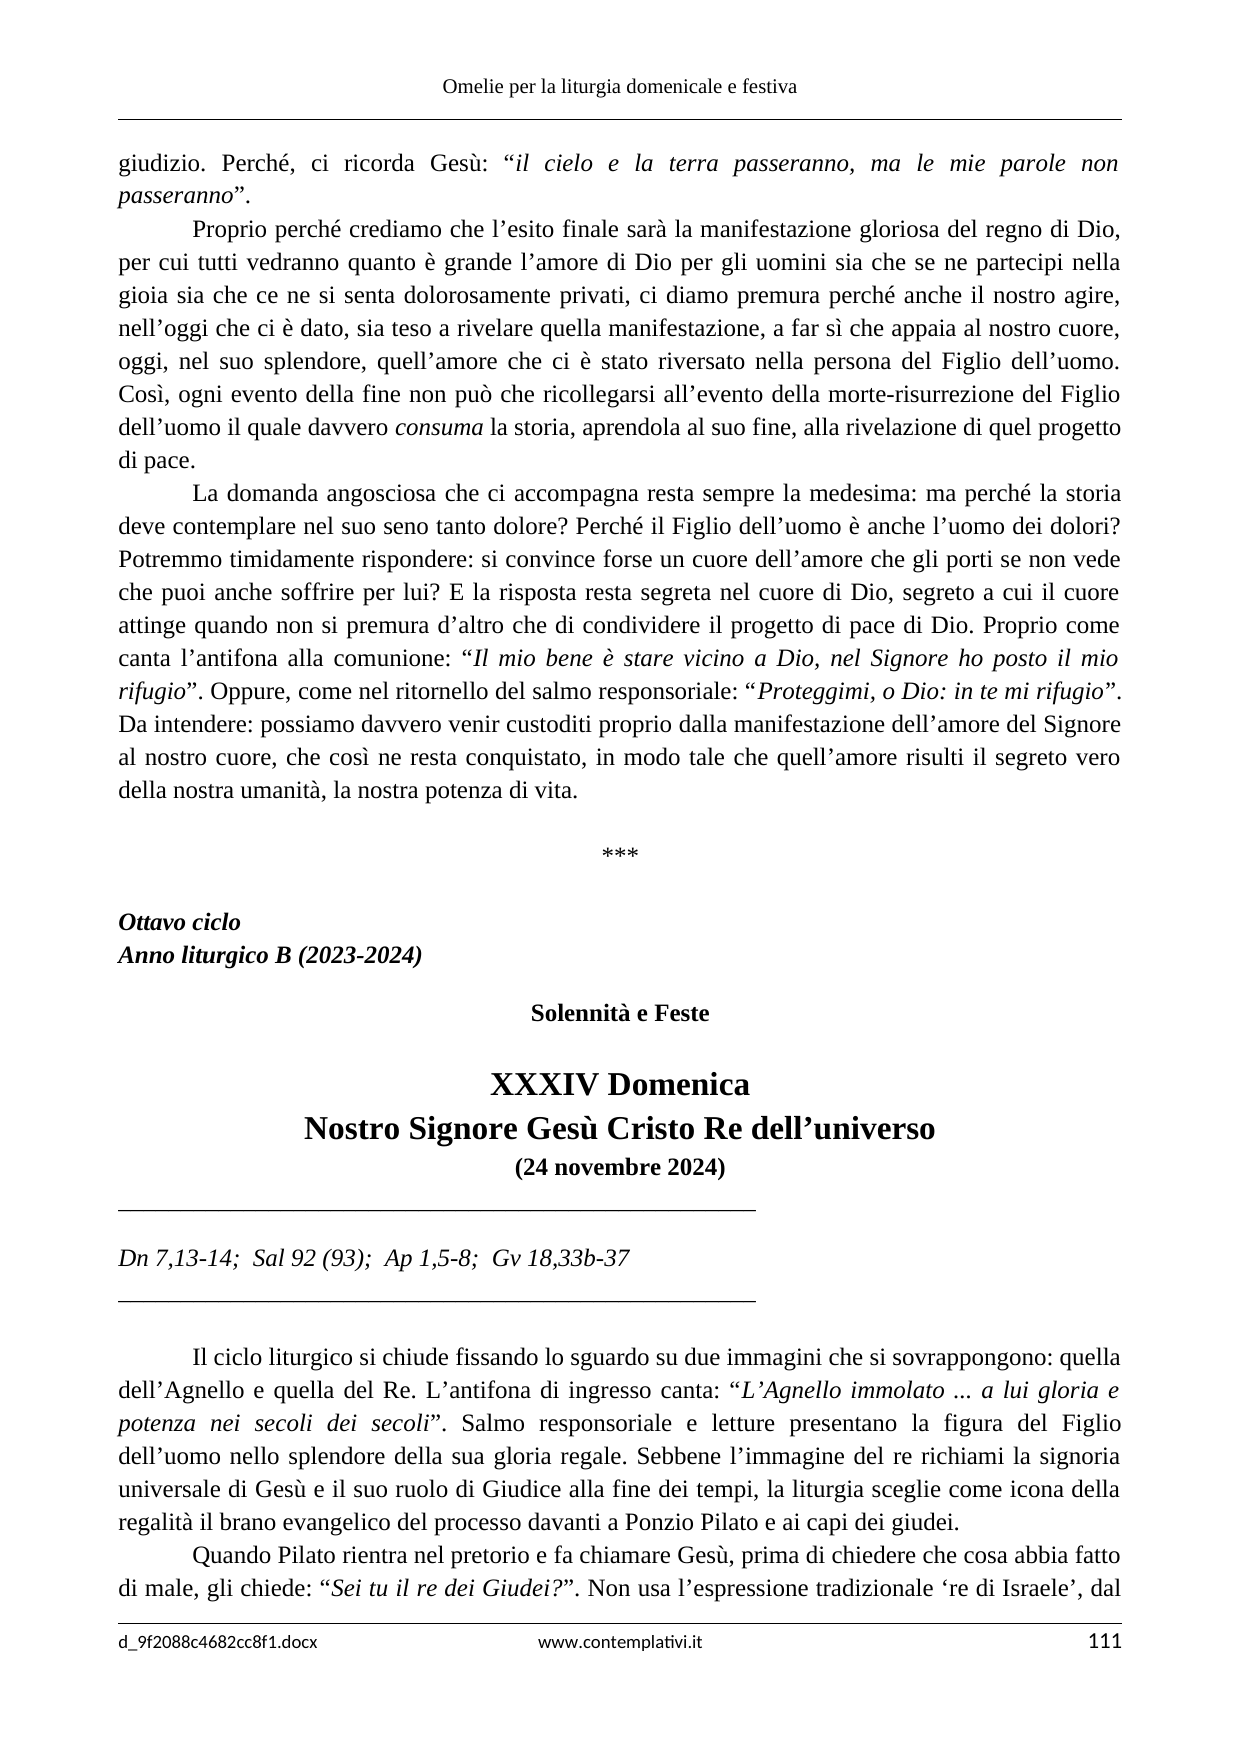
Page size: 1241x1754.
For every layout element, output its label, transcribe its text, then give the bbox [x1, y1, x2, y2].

text *** [118, 841, 1122, 870]
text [118, 148, 1122, 209]
text Nostro Signore Gesù Cristo Re dell’universo [118, 1108, 1122, 1147]
text Solennità e Feste [118, 998, 1122, 1027]
text Dn 7,13-14; Sal 92 (93); Ap 1,5-8; Gv 18,33b-37 [118, 1243, 1122, 1272]
text ___________________________________________________ [118, 1185, 1122, 1214]
text Il ciclo liturgico si chiude fissando lo sguardo su due immagini che si sovrappongono: quella dell’Agnello e quella del Re. L’antifona di ingresso canta: “L’Agnello immolato ... a lui gloria e potenza nei secoli dei secoli”. Salmo responsoriale e letture presentano la figura del Figlio dell’uomo nello splendore della sua gloria regale. Sebbene l’immagine del re richiami la signoria universale di Gesù e il suo ruolo di Giudice alla fine dei tempi, la liturgia sceglie come icona della regalità il brano evangelico del processo davanti a Ponzio Pilato e ai capi dei giudei. [118, 1342, 1122, 1536]
text La domanda angosciosa che ci accompagna resta sempre la medesima: ma perché la storia deve contemplare nel suo seno tanto dolore? Perché il Figlio dell’uomo è anche l’uomo dei dolori? Potremmo timidamente rispondere: si convince forse un cuore dell’amore che gli porti se non vede che puoi anche soffrire per lui? E la risposta resta segreta nel cuore di Dio, segreto a cui il cuore attinge quando non si premura d’altro che di condividere il progetto di pace di Dio. Proprio come canta l’antifona alla comunione: “Il mio bene è stare vicino a Dio, nel Signore ho posto il mio rifugio”. Oppure, come nel ritornello del salmo responsoriale: “Proteggimi, o Dio: in te mi rifugio”. Da intendere: possiamo davvero venir custoditi proprio dalla manifestazione dell’amore del Signore al nostro cuore, che così ne resta conquistato, in modo tale che quell’amore risulti il segreto vero della nostra umanità, la nostra potenza di vita. [118, 478, 1122, 804]
text (24 novembre 2024) [118, 1152, 1122, 1181]
text ___________________________________________________ [118, 1276, 1122, 1305]
text Ottavo ciclo [118, 907, 1122, 936]
text XXXIV Domenica [118, 1064, 1122, 1102]
text Proprio perché crediamo che l’esito finale sarà la manifestazione gloriosa del regno di Dio, per cui tutti vedranno quanto è grande l’amore di Dio per gli uomini sia che se ne partecipi nella gioia sia che ce ne si senta dolorosamente privati, ci diamo premura perché anche il nostro agire, nell’oggi che ci è dato, sia teso a rivelare quella manifestazione, a far sì che appaia al nostro cuore, oggi, nel suo splendore, quell’amore che ci è stato riversato nella persona del Figlio dell’uomo. Così, ogni evento della fine non può che ricollegarsi all’evento della morte-risurrezione del Figlio dell’uomo il quale davvero consuma la storia, aprendola al suo fine, alla rivelazione di quel progetto di pace. [118, 214, 1122, 473]
text Anno liturgico B (2023-2024) [118, 940, 1122, 969]
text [118, 1541, 1122, 1602]
